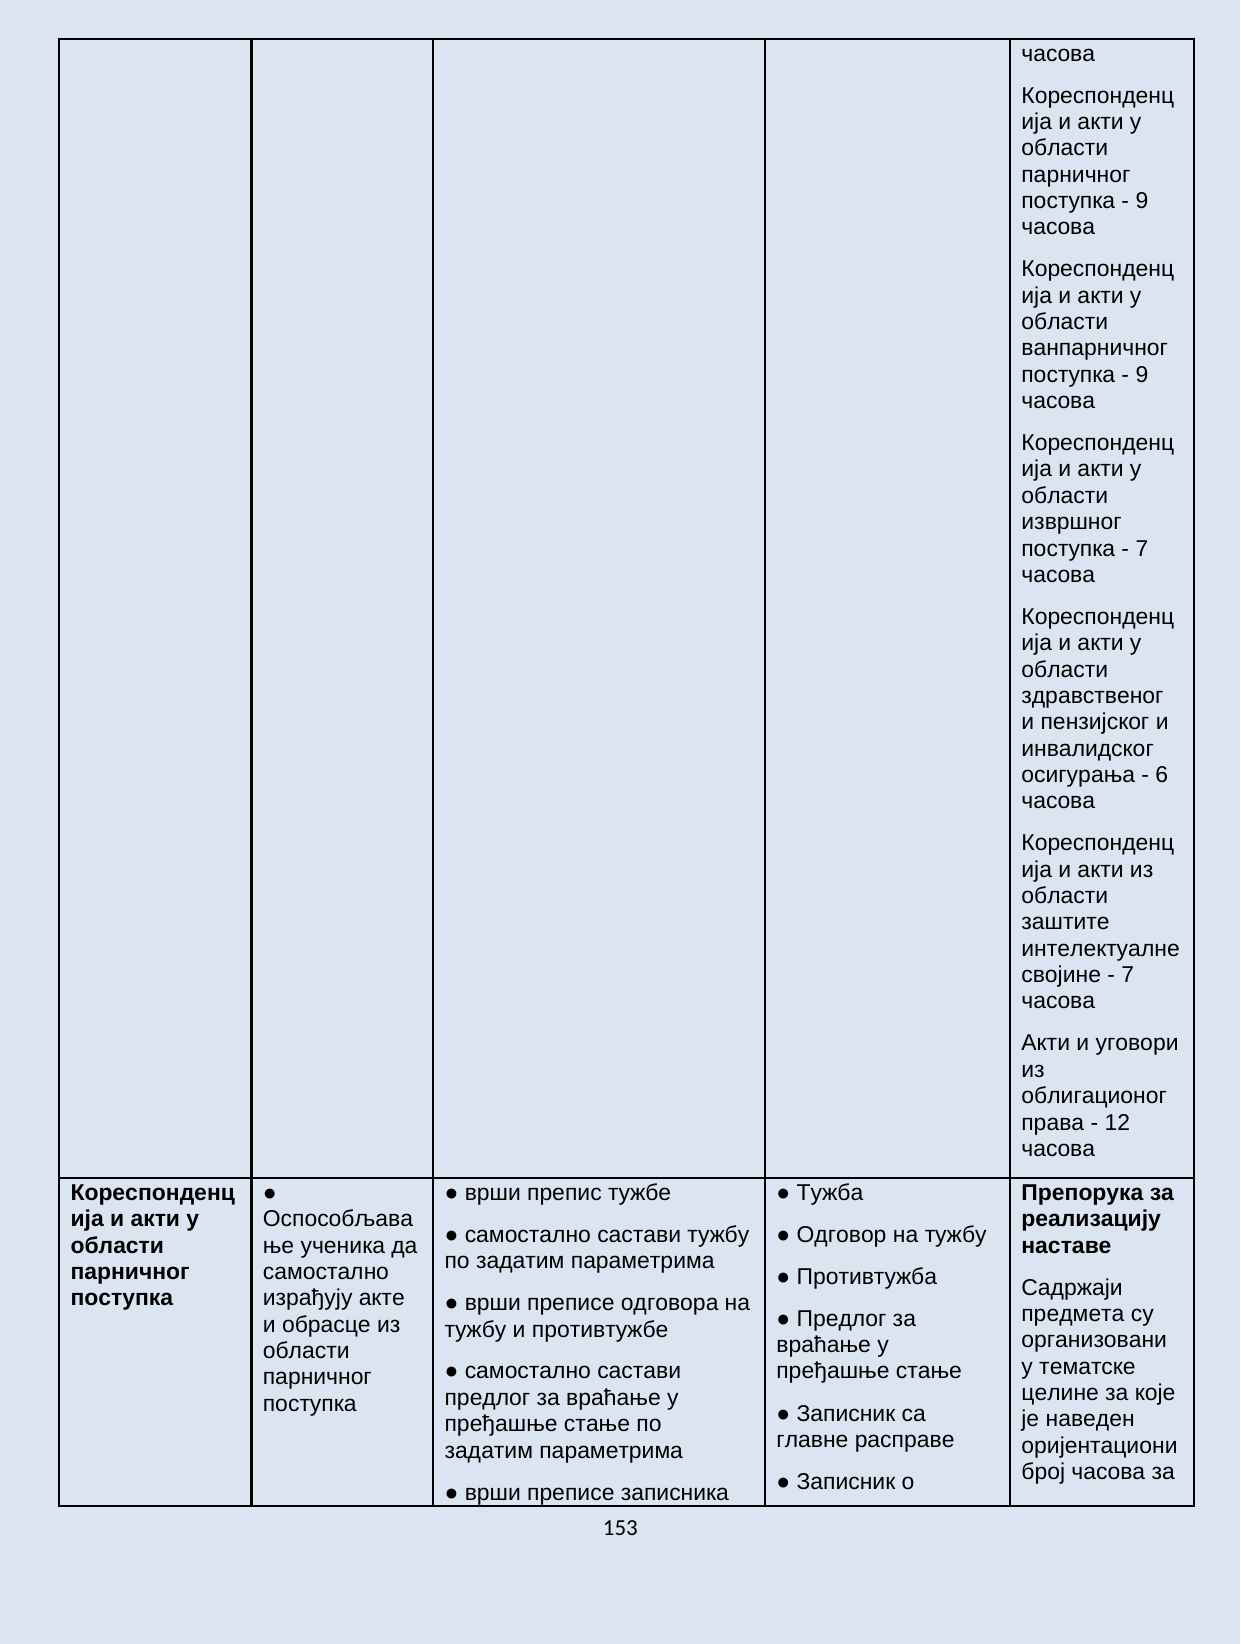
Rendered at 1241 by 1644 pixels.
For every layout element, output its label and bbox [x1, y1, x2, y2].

table_cell [1011, 1179, 1193, 1505]
table_cell [766, 40, 1009, 1177]
table_cell [253, 40, 432, 1177]
table_cell [253, 1179, 432, 1505]
table_cell [60, 1179, 250, 1505]
table_cell [434, 40, 764, 1177]
table_cell [434, 1179, 764, 1505]
table_cell [766, 1179, 1009, 1505]
table_cell [60, 40, 250, 1177]
